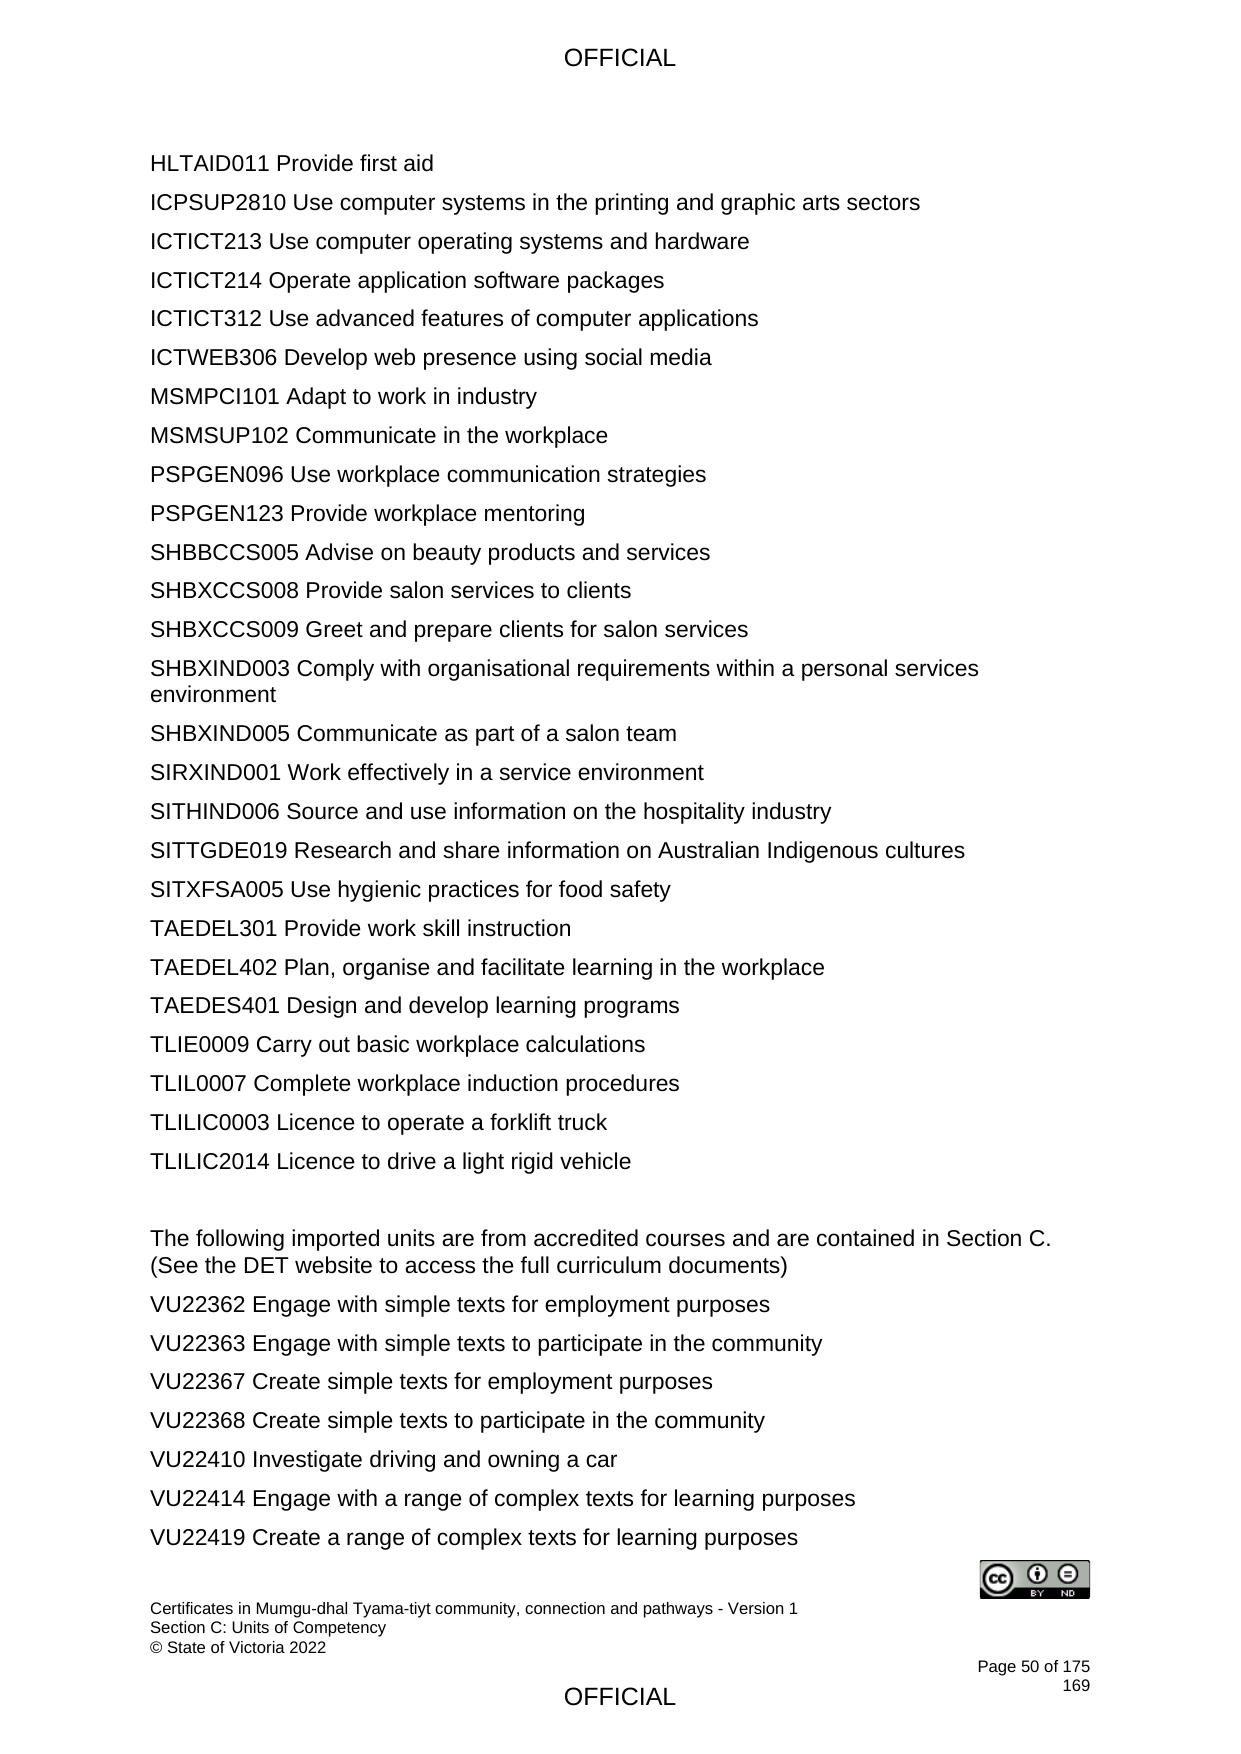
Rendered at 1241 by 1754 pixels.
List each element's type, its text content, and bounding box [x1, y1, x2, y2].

text SIRXIND001 Work effectively in a service environment [150, 759, 1090, 786]
text SHBXIND003 Comply with organisational requirements within a personal services environment [150, 655, 1090, 708]
text TAEDES401 Design and develop learning programs [150, 992, 1090, 1019]
text ICTICT213 Use computer operating systems and hardware [150, 228, 1090, 254]
text MSMSUP102 Communicate in the workplace [150, 422, 1090, 448]
text TLIL0007 Complete workplace induction procedures [150, 1070, 1090, 1096]
text ICTICT214 Operate application software packages [150, 267, 1090, 293]
text ICTICT312 Use advanced features of computer applications [150, 305, 1090, 332]
text ICTWEB306 Develop web presence using social media [150, 344, 1090, 371]
text SITTGDE019 Research and share information on Australian Indigenous cultures [150, 837, 1090, 863]
text VU22367 Create simple texts for employment purposes [150, 1368, 1090, 1395]
text PSPGEN123 Provide workplace mentoring [150, 500, 1090, 526]
text VU22368 Create simple texts to participate in the community [150, 1407, 1090, 1433]
text VU22363 Engage with simple texts to participate in the community [150, 1329, 1090, 1356]
text MSMPCI101 Adapt to work in industry [150, 383, 1090, 409]
text The following imported units are from accredited courses and are contained in Section C. (See the DET website to access the full curriculum documents) [150, 1225, 1090, 1278]
text ICPSUP2810 Use computer systems in the printing and graphic arts sectors [150, 189, 1090, 215]
text SHBXCCS009 Greet and prepare clients for salon services [150, 616, 1090, 643]
text HLTAID011 Provide first aid [150, 150, 1090, 176]
text SITXFSA005 Use hygienic practices for food safety [150, 876, 1090, 902]
text PSPGEN096 Use workplace communication strategies [150, 461, 1090, 487]
picture [979, 1560, 1091, 1599]
text TAEDEL301 Provide work skill instruction [150, 914, 1090, 941]
text TLILIC2014 Licence to drive a light rigid vehicle [150, 1148, 1090, 1174]
text SITHIND006 Source and use information on the hospitality industry [150, 798, 1090, 824]
text VU22410 Investigate driving and owning a car [150, 1446, 1090, 1472]
text TLIE0009 Carry out basic workplace calculations [150, 1031, 1090, 1057]
text TLILIC0003 Licence to operate a forklift truck [150, 1109, 1090, 1135]
text SHBBCCS005 Advise on beauty products and services [150, 538, 1090, 565]
text SHBXIND005 Communicate as part of a salon team [150, 720, 1090, 747]
text SHBXCCS008 Provide salon services to clients [150, 577, 1090, 604]
text TAEDEL402 Plan, organise and facilitate learning in the workplace [150, 953, 1090, 980]
text VU22419 Create a range of complex texts for learning purposes [150, 1524, 1090, 1550]
text VU22414 Engage with a range of complex texts for learning purposes [150, 1485, 1090, 1511]
text VU22362 Engage with simple texts for employment purposes [150, 1291, 1090, 1317]
